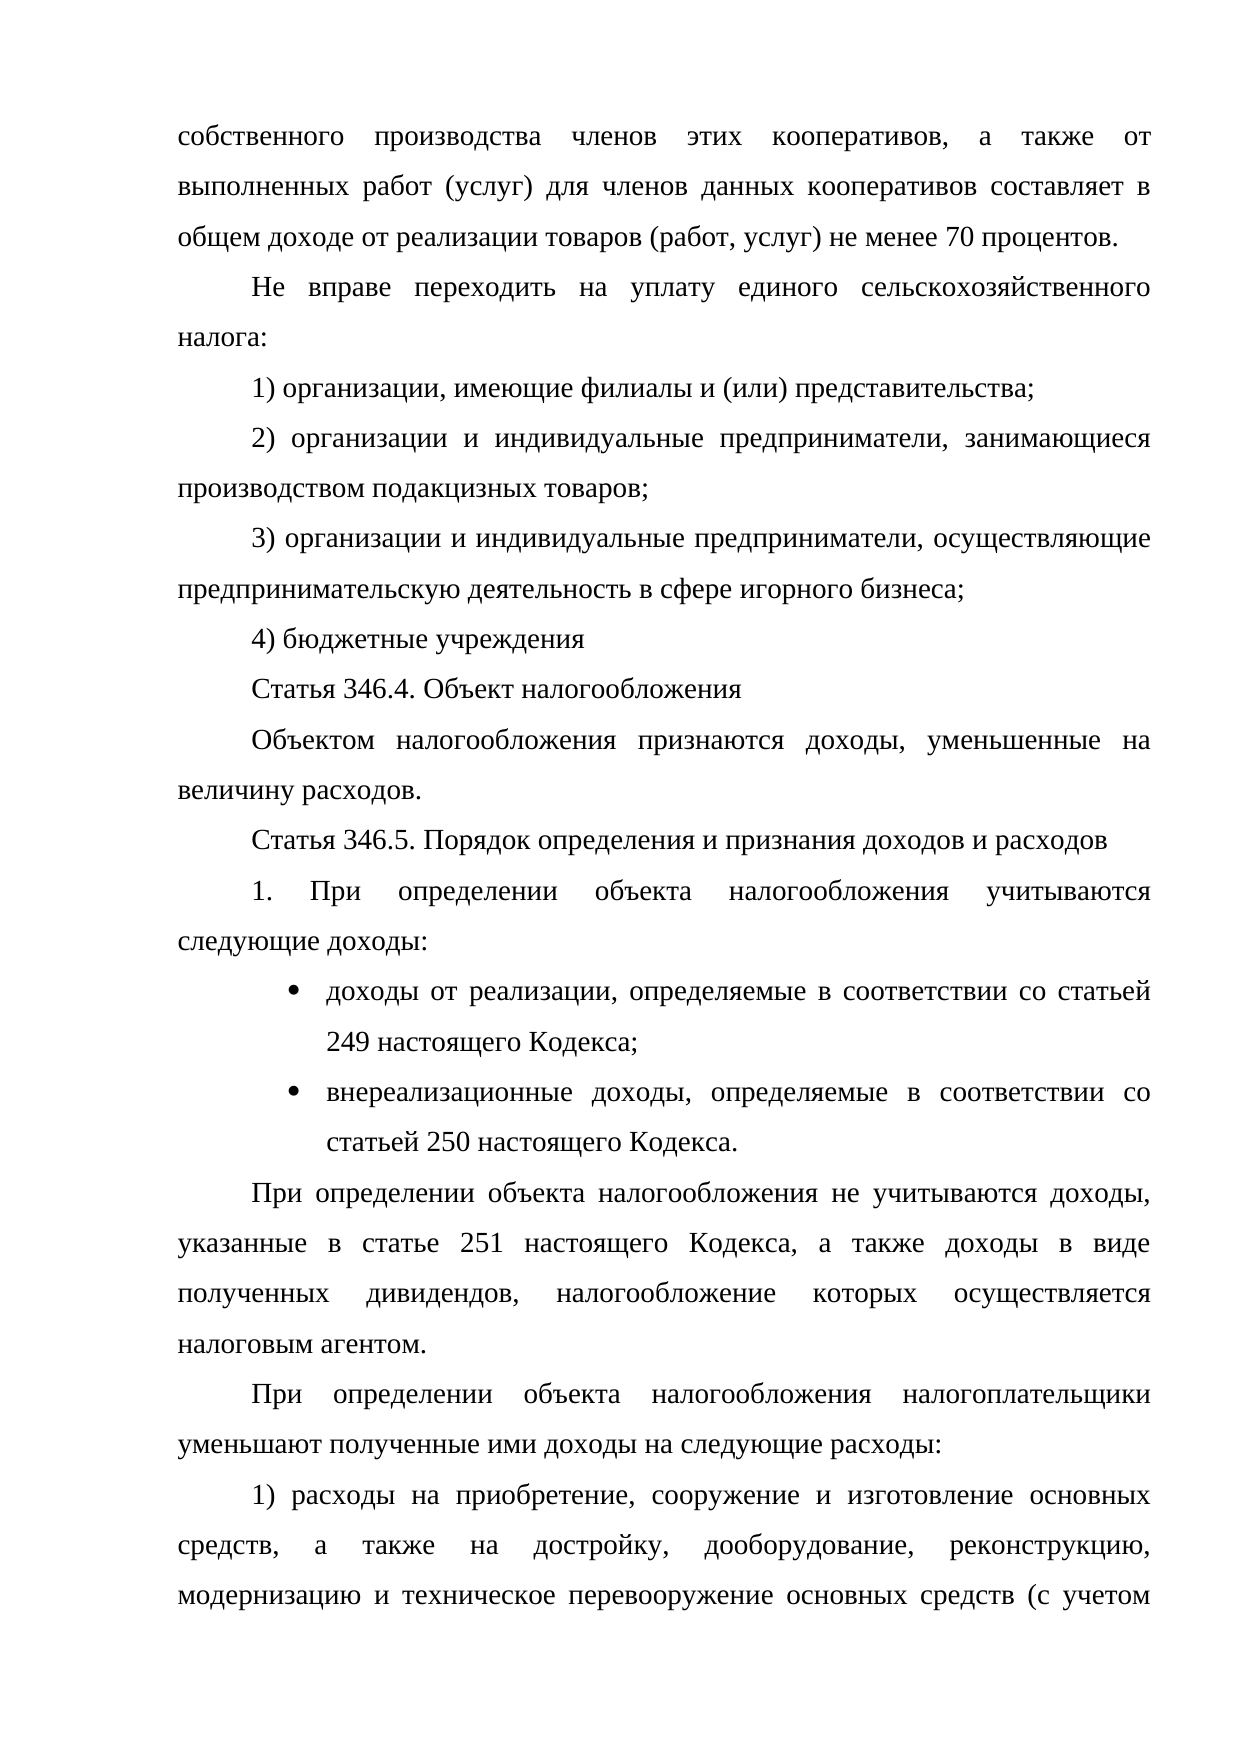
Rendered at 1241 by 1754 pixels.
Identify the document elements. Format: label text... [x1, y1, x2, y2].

text 1. При определении объекта налогообложения учитываются следующие доходы: [177, 873, 1152, 957]
text При определении объекта налогообложения не учитываются доходы, указанные в статье 251 настоящего Кодекса, а также доходы в виде полученных дивидендов, налогообложение которых осуществляется налоговым агентом. [177, 1175, 1152, 1359]
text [177, 1477, 1152, 1611]
text Объектом налогообложения признаются доходы, уменьшенные на величину расходов. [177, 722, 1152, 806]
list внереализационные доходы, определяемые в соответствии со статьей 250 настоящего Кодекса. [288, 1074, 1152, 1158]
text Статья 346.5. Порядок определения и признания доходов и расходов [177, 822, 1152, 856]
text 4) бюджетные учреждения [177, 621, 1152, 655]
text 3) организации и индивидуальные предприниматели, осуществляющие предпринимательскую деятельность в сфере игорного бизнеса; [177, 521, 1152, 604]
text 1) организации, имеющие филиалы и (или) представительства; [177, 370, 1152, 403]
text При определении объекта налогообложения налогоплательщики уменьшают полученные ими доходы на следующие расходы: [177, 1376, 1152, 1460]
text 2) организации и индивидуальные предприниматели, занимающиеся производством подакцизных товаров; [177, 420, 1152, 504]
list доходы от реализации, определяемые в соответствии со статьей 249 настоящего Кодекса; [288, 973, 1152, 1057]
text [177, 118, 1152, 252]
text Статья 346.4. Объект налогообложения [177, 672, 1152, 705]
text Не вправе переходить на уплату единого сельскохозяйственного налога: [177, 269, 1152, 353]
